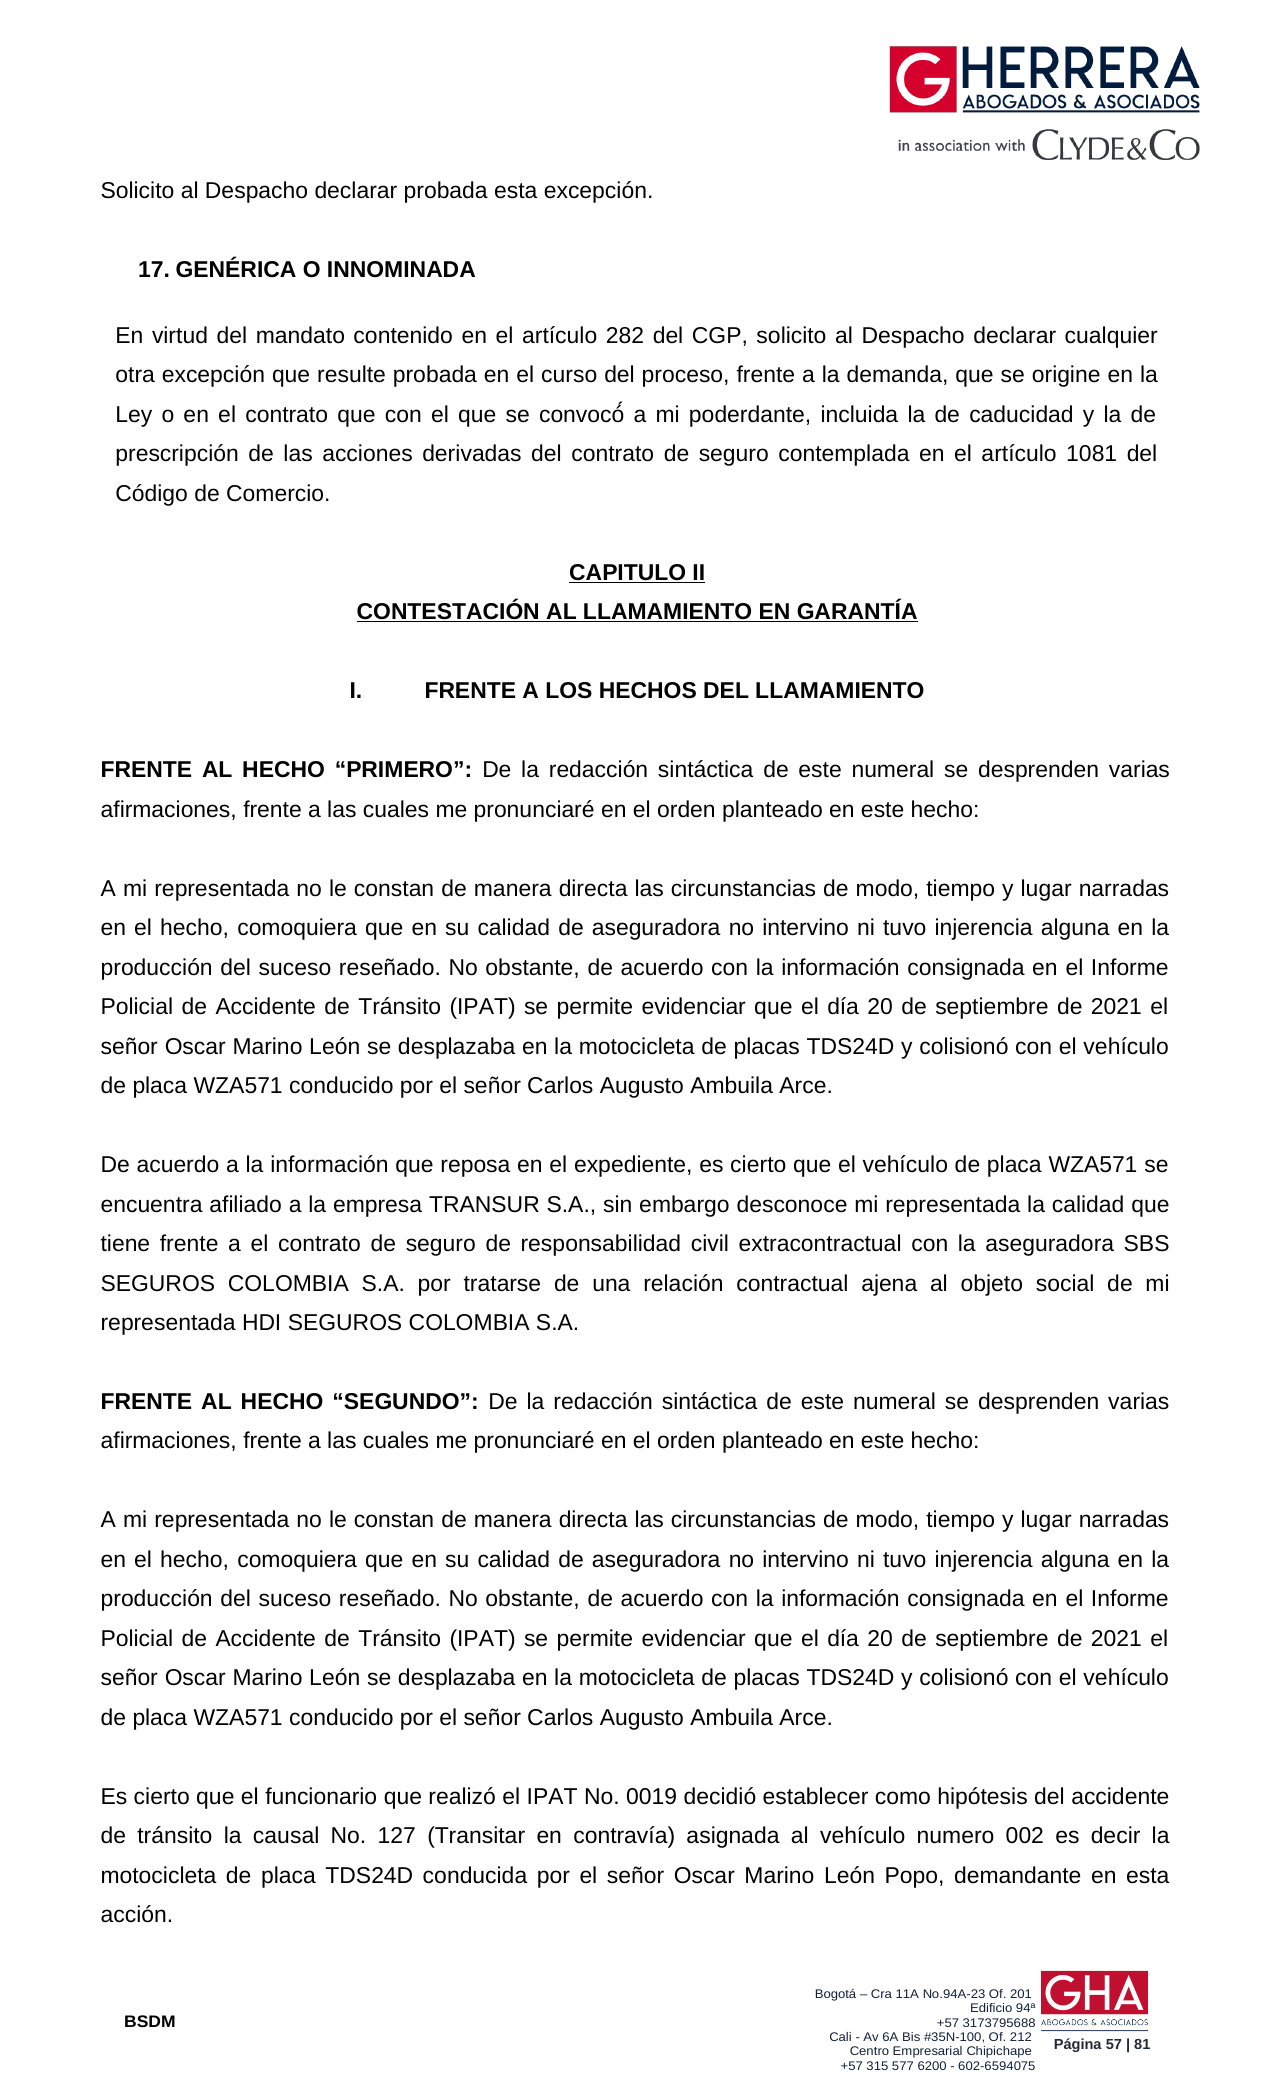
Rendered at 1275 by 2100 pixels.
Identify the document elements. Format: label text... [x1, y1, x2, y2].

text FRENTE AL HECHO “PRIMERO”: De la redacción sintáctica de este numeral se desprenden varias afirmaciones, frente a las cuales me pronunciaré en el orden planteado en este hecho: [100, 756, 1170, 822]
text Solicito al Despacho declarar probada esta excepción. [100, 177, 1181, 203]
list FRENTE A LOS HECHOS DEL LLAMAMIENTO [115, 677, 1159, 704]
text En virtud del mandato contenido en el artículo 282 del CGP, solicito al Despacho declarar cualquier otra excepción que resulte probada en el curso del proceso, frente a la demanda, que se origine en la Ley o en el contrato que con el que se convocó́ a mi poderdante, incluida la de caducidad y la de prescripción de las acciones derivadas del contrato de seguro contemplada en el artículo 1081 del Código de Comercio. [115, 322, 1159, 506]
text De acuerdo a la información que reposa en el expediente, es cierto que el vehículo de placa WZA571 se encuentra afiliado a la empresa TRANSUR S.A., sin embargo desconoce mi representada la calidad que tiene frente a el contrato de seguro de responsabilidad civil extracontractual con la aseguradora SBS SEGUROS COLOMBIA S.A. por tratarse de una relación contractual ajena al objeto social de mi representada HDI SEGUROS COLOMBIA S.A. [100, 1151, 1170, 1335]
text CONTESTACIÓN AL LLAMAMIENTO EN GARANTÍA [115, 598, 1159, 625]
text FRENTE AL HECHO “SEGUNDO”: De la redacción sintáctica de este numeral se desprenden varias afirmaciones, frente a las cuales me pronunciaré en el orden planteado en este hecho: [100, 1388, 1170, 1454]
text A mi representada no le constan de manera directa las circunstancias de modo, tiempo y lugar narradas en el hecho, comoquiera que en su calidad de aseguradora no intervino ni tuvo injerencia alguna en la producción del suceso reseñado. No obstante, de acuerdo con la información consignada en el Informe Policial de Accidente de Tránsito (IPAT) se permite evidenciar que el día 20 de septiembre de 2021 el señor Oscar Marino León se desplazaba en la motocicleta de placas TDS24D y colisionó con el vehículo de placa WZA571 conducido por el señor Carlos Augusto Ambuila Arce. [100, 1506, 1170, 1730]
picture [1034, 1967, 1154, 2035]
text A mi representada no le constan de manera directa las circunstancias de modo, tiempo y lugar narradas en el hecho, comoquiera que en su calidad de aseguradora no intervino ni tuvo injerencia alguna en la producción del suceso reseñado. No obstante, de acuerdo con la información consignada en el Informe Policial de Accidente de Tránsito (IPAT) se permite evidenciar que el día 20 de septiembre de 2021 el señor Oscar Marino León se desplazaba en la motocicleta de placas TDS24D y colisionó con el vehículo de placa WZA571 conducido por el señor Carlos Augusto Ambuila Arce. [100, 875, 1170, 1098]
picture [869, 29, 1220, 177]
subtitle GENÉRICA O INNOMINADA [138, 256, 1181, 282]
text Es cierto que el funcionario que realizó el IPAT No. 0019 decidió establecer como hipótesis del accidente de tránsito la causal No. 127 (Transitar en contravía) asignada al vehículo numero 002 es decir la motocicleta de placa TDS24D conducida por el señor Oscar Marino León Popo, demandante en esta acción. [100, 1783, 1170, 1927]
text CAPITULO II [115, 559, 1159, 585]
